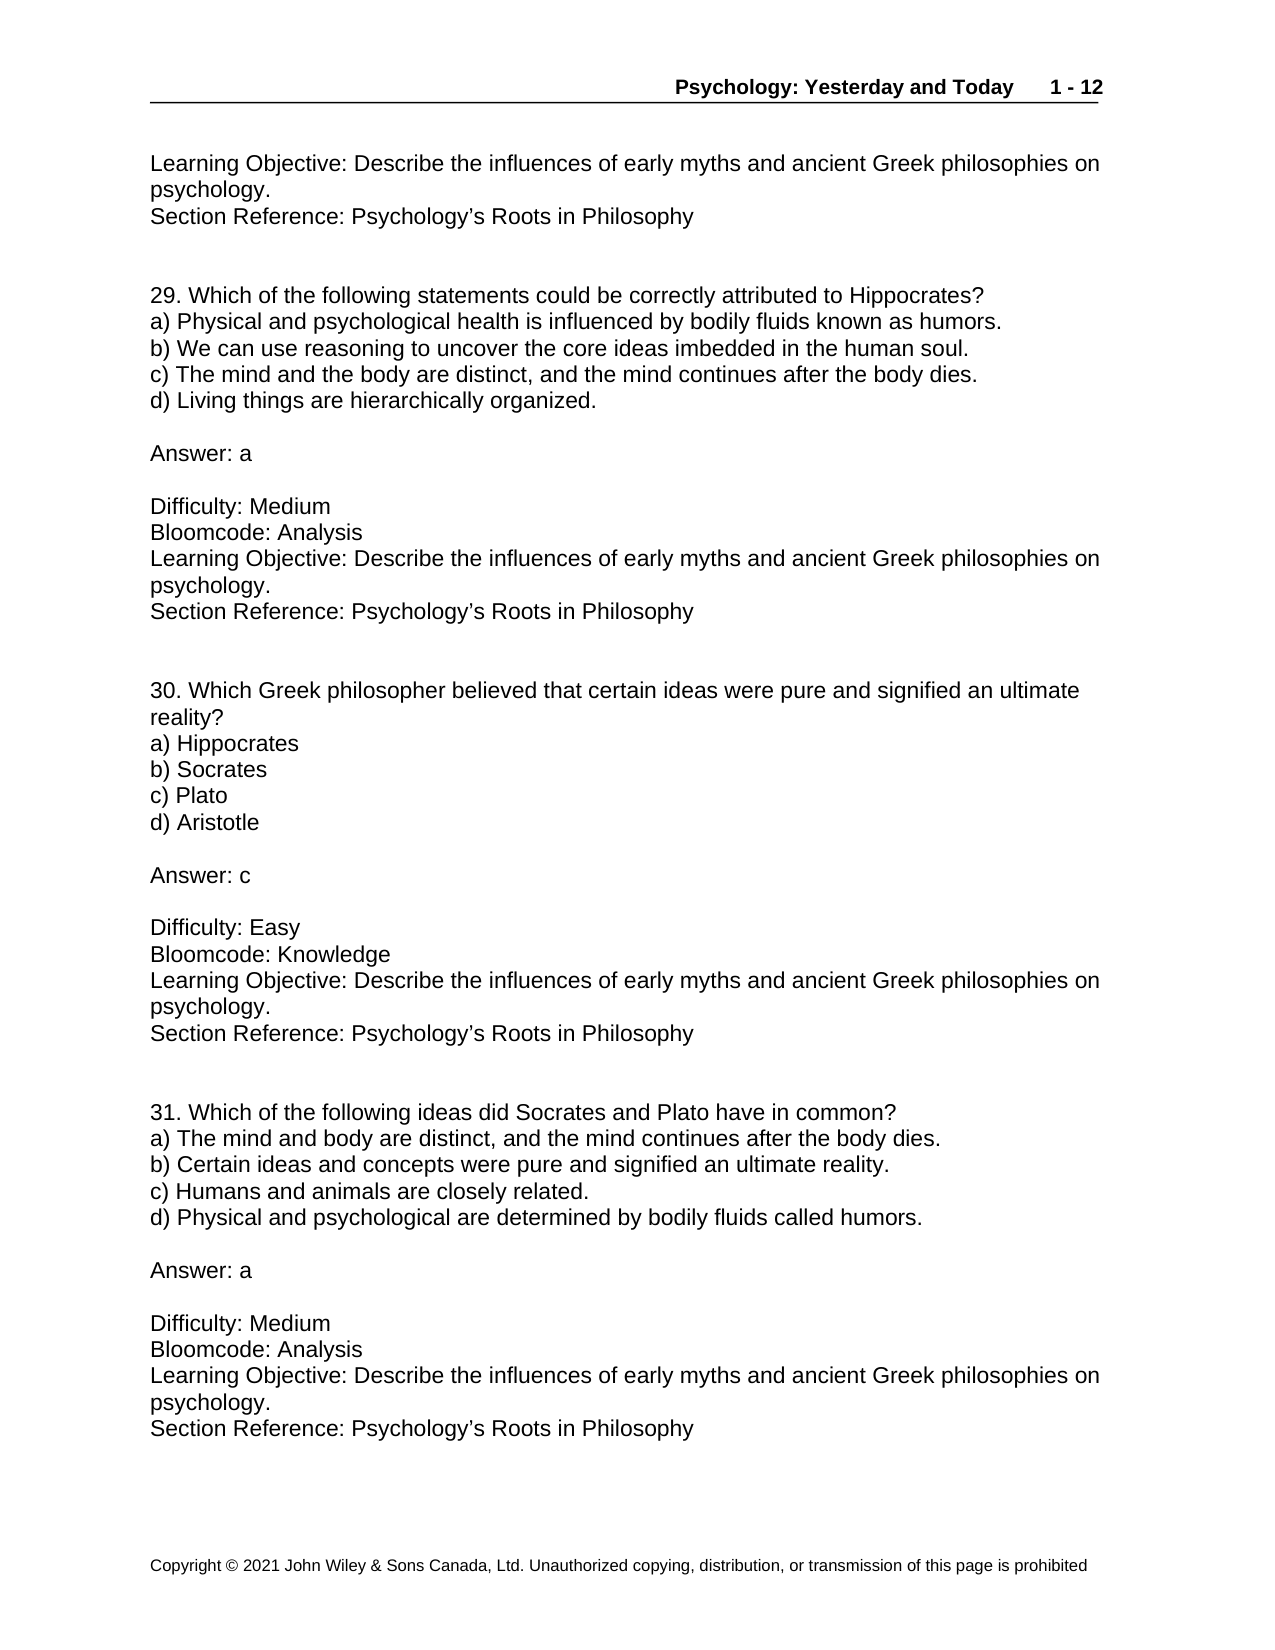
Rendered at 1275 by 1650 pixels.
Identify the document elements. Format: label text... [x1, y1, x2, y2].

text Difficulty: Medium [150, 1309, 1125, 1336]
text 31. Which of the following ideas did Socrates and Plato have in common? [150, 1099, 1125, 1125]
text Bloomcode: Analysis [150, 1336, 1125, 1362]
text a) The mind and body are distinct, and the mind continues after the body dies. [150, 1125, 1125, 1151]
text Answer: a [150, 440, 1125, 466]
text Section Reference: Psychology’s Roots in Philosophy [150, 598, 1125, 624]
text c) Plato [150, 782, 1125, 809]
text 29. Which of the following statements could be correctly attributed to Hippocrates? [150, 282, 1125, 308]
text Section Reference: Psychology’s Roots in Philosophy [150, 1415, 1125, 1441]
text b) Socrates [150, 756, 1125, 782]
text Section Reference: Psychology’s Roots in Philosophy [150, 1020, 1125, 1046]
text a) Hippocrates [150, 730, 1125, 756]
text b) Certain ideas and concepts were pure and signified an ultimate reality. [150, 1151, 1125, 1178]
text d) Living things are hierarchically organized. [150, 387, 1125, 413]
text d) Aristotle [150, 809, 1125, 835]
text b) We can use reasoning to uncover the core ideas imbedded in the human soul. [150, 334, 1125, 361]
text c) Humans and animals are closely related. [150, 1178, 1125, 1204]
text a) Physical and psychological health is influenced by bodily fluids known as humors. [150, 308, 1125, 334]
text Bloomcode: Analysis [150, 519, 1125, 545]
text Bloomcode: Knowledge [150, 941, 1125, 967]
text Learning Objective: Describe the influences of early myths and ancient Greek philosophies on psychology. [150, 545, 1125, 598]
text Learning Objective: Describe the influences of early myths and ancient Greek philosophies on psychology. [150, 967, 1125, 1020]
text d) Physical and psychological are determined by bodily fluids called humors. [150, 1204, 1125, 1231]
text Learning Objective: Describe the influences of early myths and ancient Greek philosophies on psychology. [150, 1362, 1125, 1415]
text Answer: a [150, 1257, 1125, 1283]
text Difficulty: Easy [150, 914, 1125, 941]
text Section Reference: Psychology’s Roots in Philosophy [150, 203, 1125, 229]
text c) The mind and the body are distinct, and the mind continues after the body dies. [150, 361, 1125, 387]
text Learning Objective: Describe the influences of early myths and ancient Greek philosophies on psychology. [150, 150, 1125, 203]
text Difficulty: Medium [150, 493, 1125, 519]
text 30. Which Greek philosopher believed that certain ideas were pure and signified an ultimate reality? [150, 677, 1125, 730]
text Answer: c [150, 862, 1125, 888]
